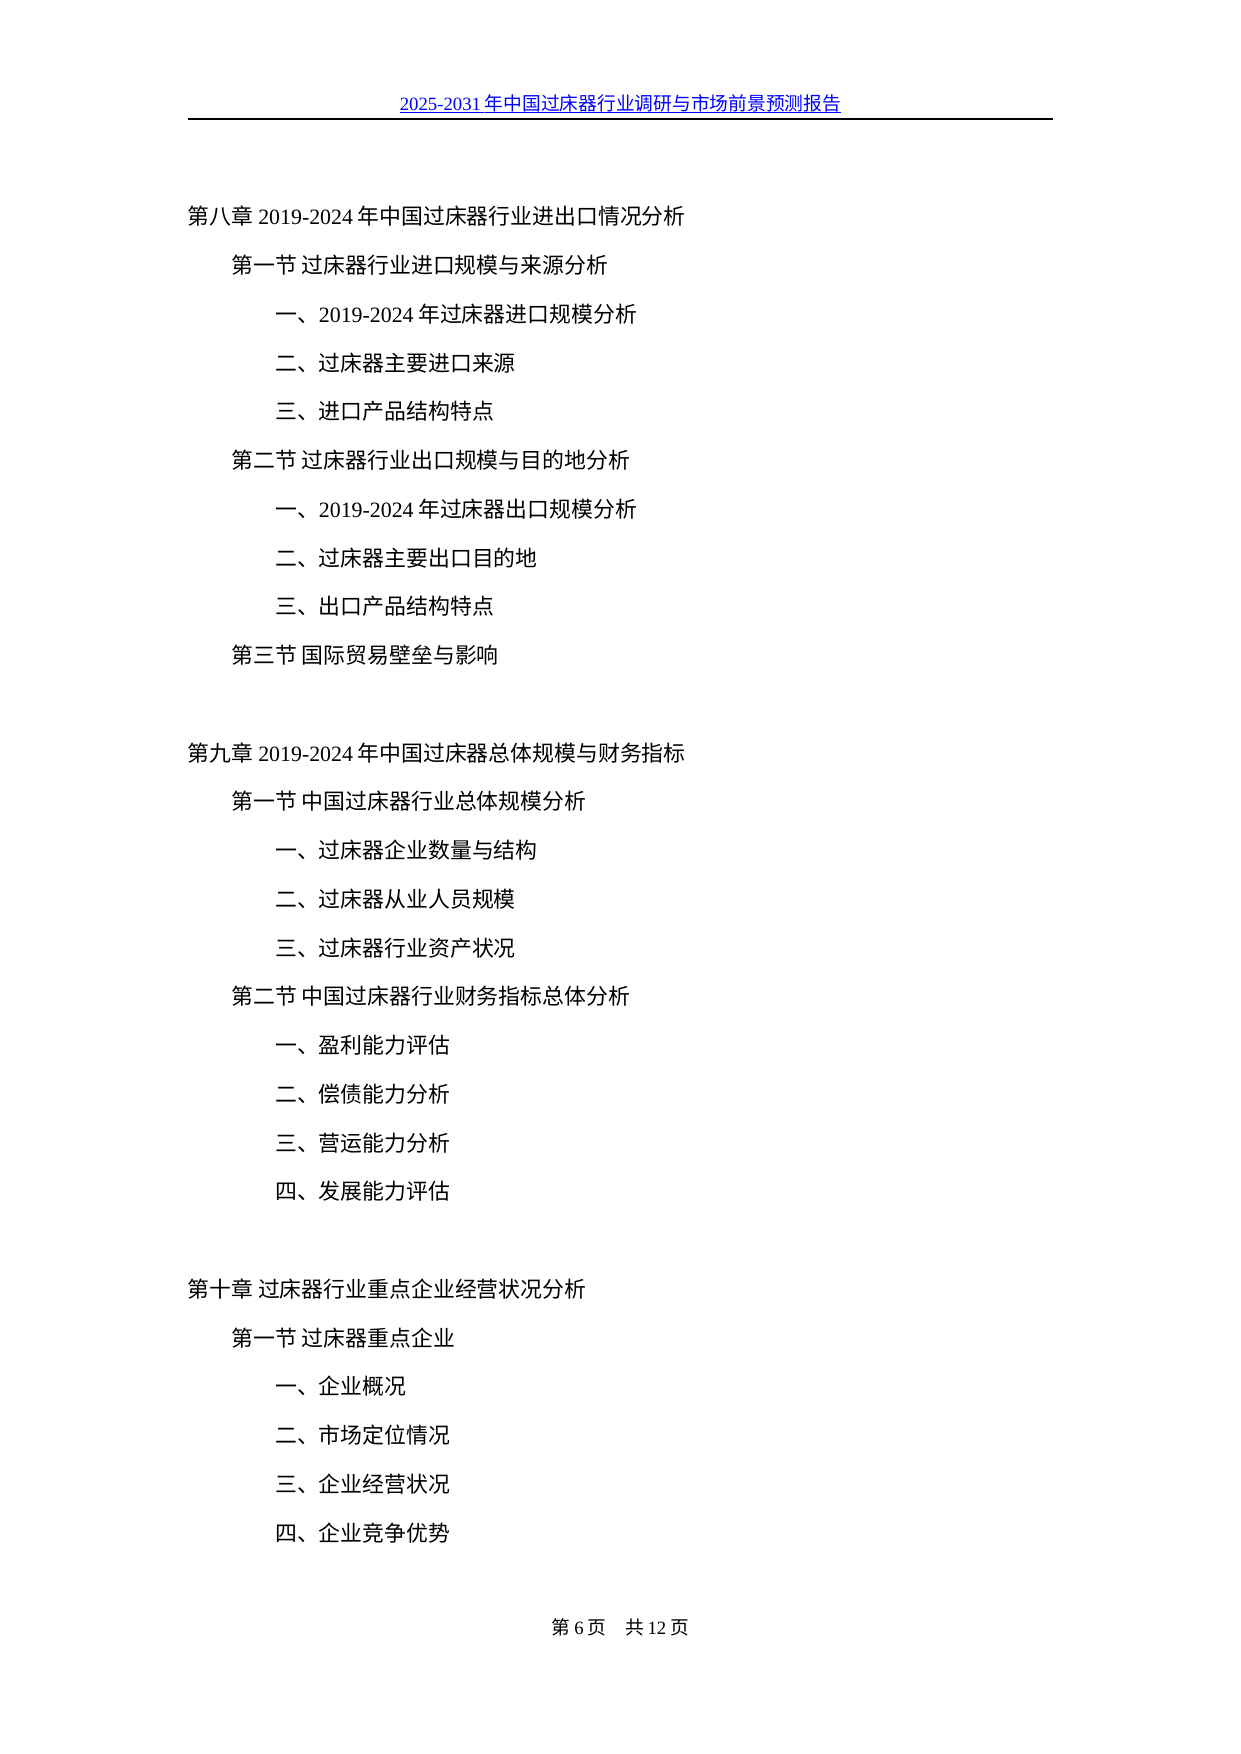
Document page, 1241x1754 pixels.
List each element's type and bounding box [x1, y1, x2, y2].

text [187, 150, 1053, 1548]
